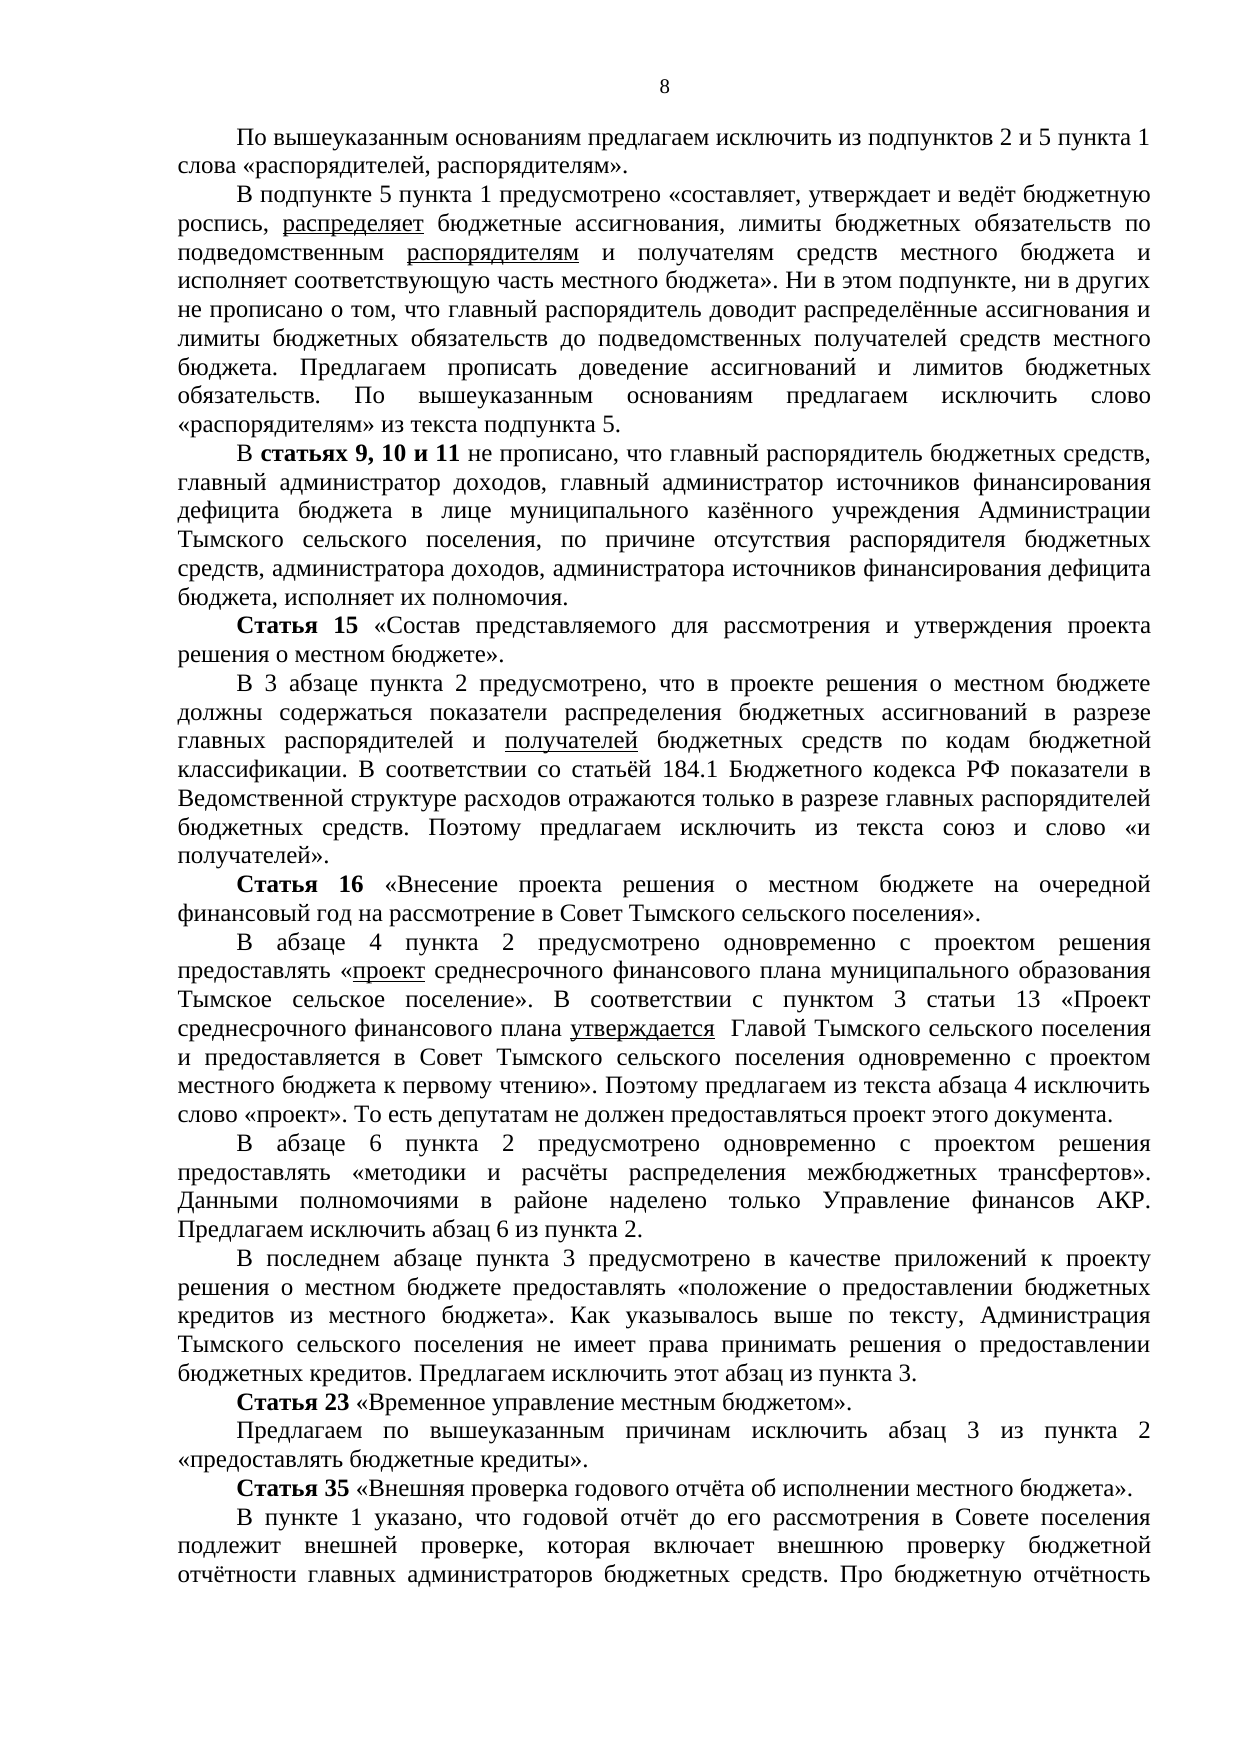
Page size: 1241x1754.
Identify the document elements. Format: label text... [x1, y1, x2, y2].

text Статья 16 «Внесение проекта решения о местном бюджете на очередной финансовый год на рассмотрение в Совет Тымского сельского поселения». [177, 869, 1152, 927]
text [177, 1502, 1152, 1588]
text В абзаце 6 пункта 2 предусмотрено одновременно с проектом решения предоставлять «методики и расчёты распределения межбюджетных трансфертов». Данными полномочиями в районе наделено только Управление финансов АКР. Предлагаем исключить абзац 6 из пункта 2. [177, 1128, 1152, 1243]
text Предлагаем по вышеуказанным причинам исключить абзац 3 из пункта 2 «предоставлять бюджетные кредиты». [177, 1416, 1152, 1473]
text Статья 35 «Внешняя проверка годового отчёта об исполнении местного бюджета». [177, 1473, 1152, 1502]
text В абзаце 4 пункта 2 предусмотрено одновременно с проектом решения предоставлять «проект среднесрочного финансового плана муниципального образования Тымское сельское поселение». В соответствии с пунктом 3 статьи 13 «Проект среднесрочного финансового плана утверждается Главой Тымского сельского поселения и предоставляется в Совет Тымского сельского поселения одновременно с проектом местного бюджета к первому чтению». Поэтому предлагаем из текста абзаца 4 исключить слово «проект». То есть депутатам не должен предоставляться проект этого документа. [177, 927, 1152, 1128]
text В подпункте 5 пункта 1 предусмотрено «составляет, утверждает и ведёт бюджетную роспись, распределяет бюджетные ассигнования, лимиты бюджетных обязательств по подведомственным распорядителям и получателям средств местного бюджета и исполняет соответствующую часть местного бюджета». Ни в этом подпункте, ни в других не прописано о том, что главный распорядитель доводит распределённые ассигнования и лимиты бюджетных обязательств до подведомственных получателей средств местного бюджета. Предлагаем прописать доведение ассигнований и лимитов бюджетных обязательств. По вышеуказанным основаниям предлагаем исключить слово «распорядителям» из текста подпункта 5. [177, 179, 1152, 438]
text Статья 15 «Состав представляемого для рассмотрения и утверждения проекта решения о местном бюджете». [177, 611, 1152, 668]
text По вышеуказанным основаниям предлагаем исключить из подпунктов 2 и 5 пункта 1 слова «распорядителей, распорядителям». [177, 122, 1152, 179]
text В статьях 9, 10 и 11 не прописано, что главный распорядитель бюджетных средств, главный администратор доходов, главный администратор источников финансирования дефицита бюджета в лице муниципального казённого учреждения Администрации Тымского сельского поселения, по причине отсутствия распорядителя бюджетных средств, администратора доходов, администратора источников финансирования дефицита бюджета, исполняет их полномочия. [177, 438, 1152, 611]
text В последнем абзаце пункта 3 предусмотрено в качестве приложений к проекту решения о местном бюджете предоставлять «положение о предоставлении бюджетных кредитов из местного бюджета». Как указывалось выше по тексту, Администрация Тымского сельского поселения не имеет права принимать решения о предоставлении бюджетных кредитов. Предлагаем исключить этот абзац из пункта 3. [177, 1243, 1152, 1387]
text Статья 23 «Временное управление местным бюджетом». [177, 1387, 1152, 1416]
text В 3 абзаце пункта 2 предусмотрено, что в проекте решения о местном бюджете должны содержаться показатели распределения бюджетных ассигнований в разрезе главных распорядителей и получателей бюджетных средств по кодам бюджетной классификации. В соответствии со статьёй 184.1 Бюджетного кодекса РФ показатели в Ведомственной структуре расходов отражаются только в разрезе главных распорядителей бюджетных средств. Поэтому предлагаем исключить из текста союз и слово «и получателей». [177, 668, 1152, 869]
